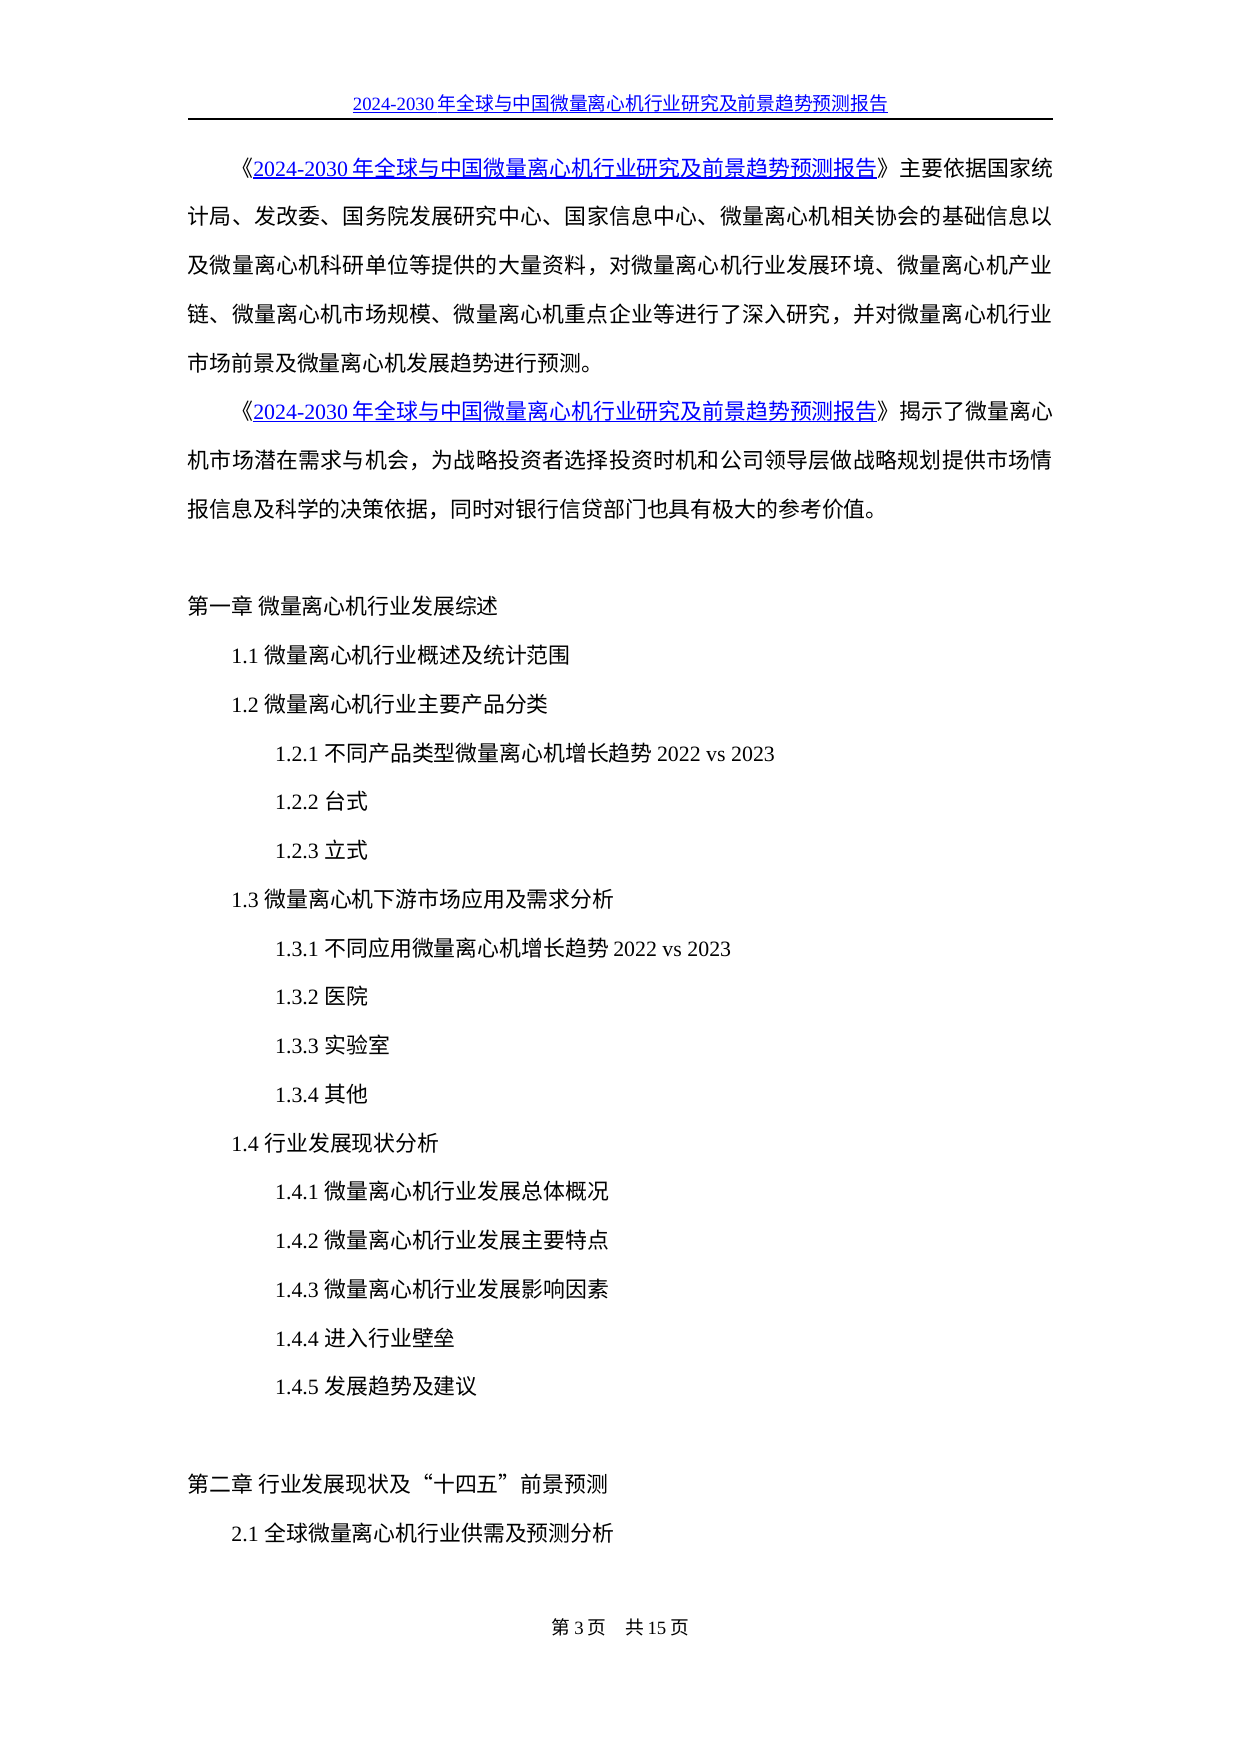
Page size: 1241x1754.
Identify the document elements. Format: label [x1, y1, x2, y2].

text [187, 150, 1053, 1548]
